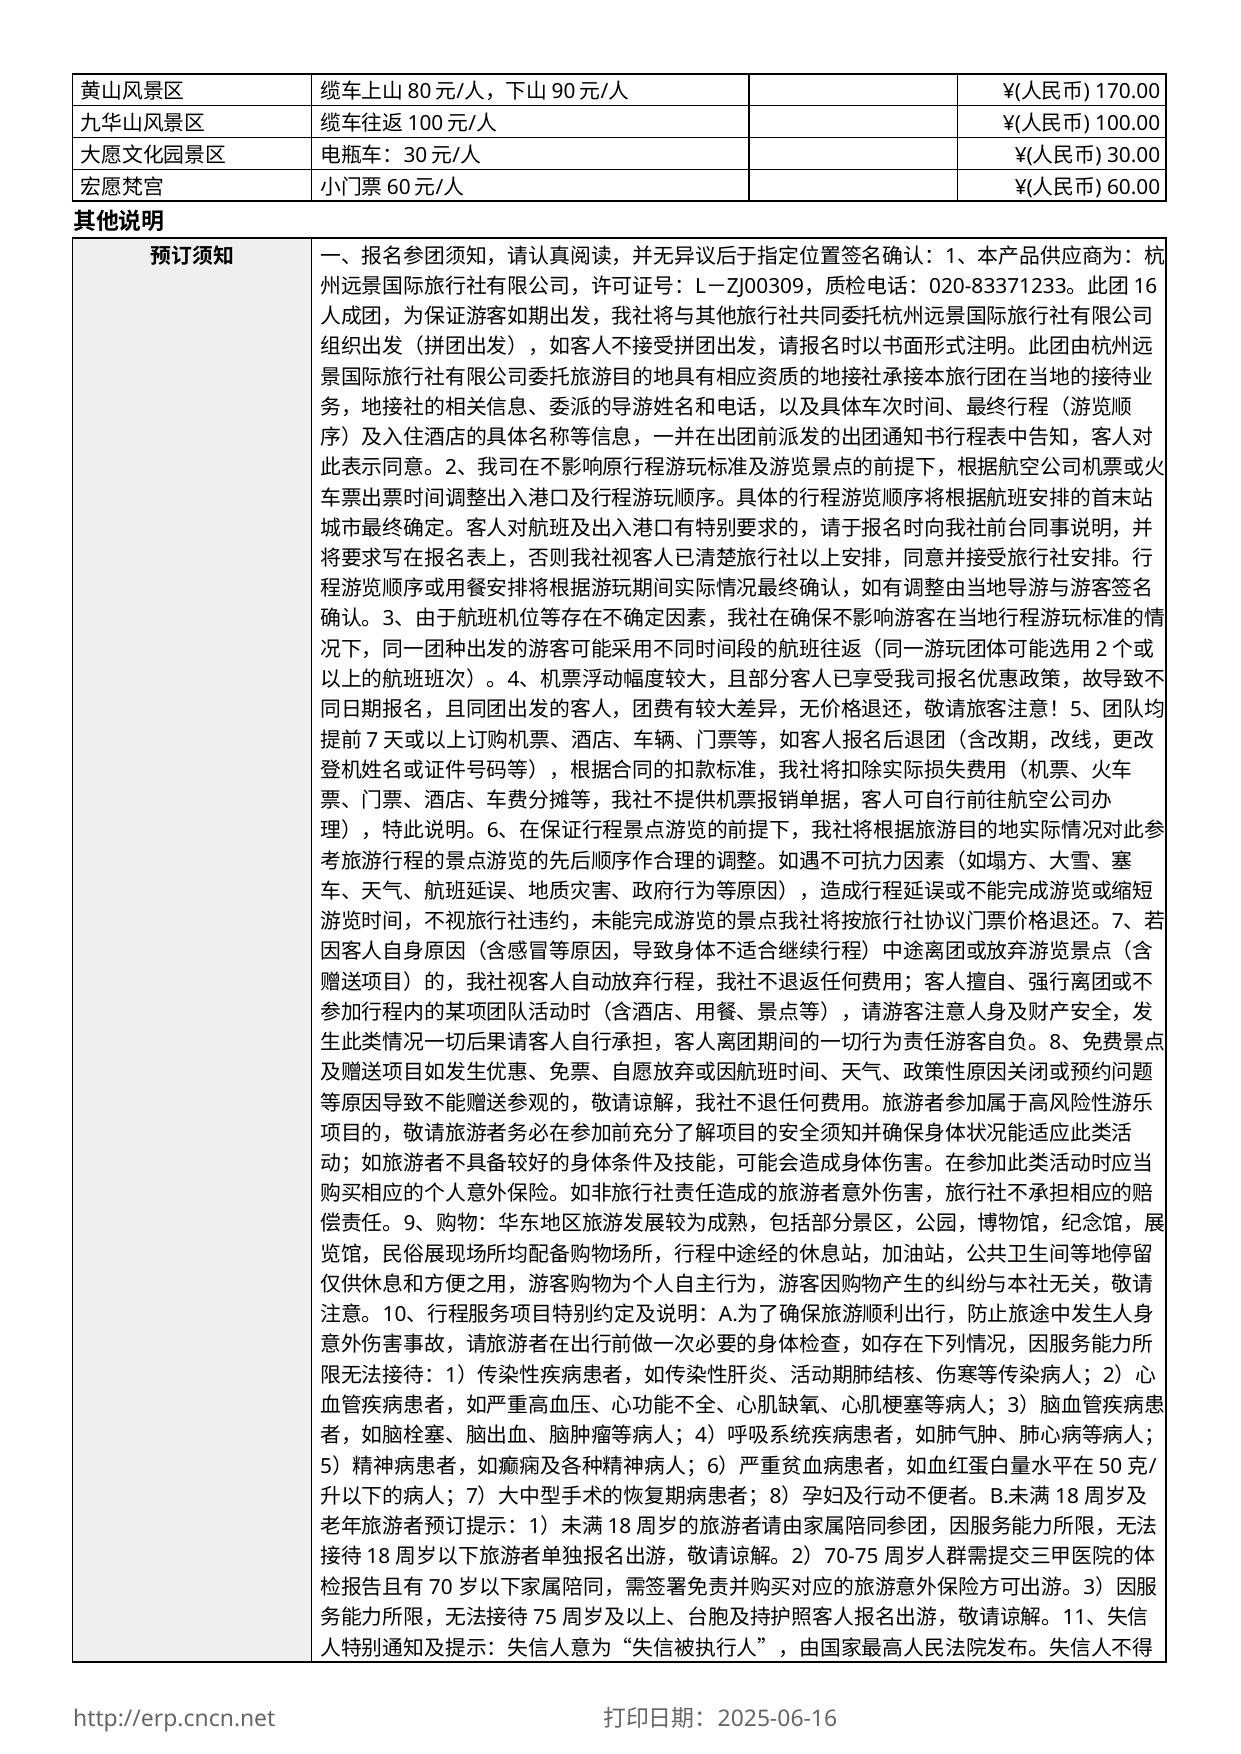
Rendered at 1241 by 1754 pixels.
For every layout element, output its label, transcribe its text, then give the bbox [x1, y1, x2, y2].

table_cell 缆车上山80元/人，下山90元/人 [312, 75, 748, 105]
table_cell 黄山风景区 [73, 75, 311, 105]
table_cell ¥(人民币) 30.00 [958, 138, 1165, 168]
table_cell ¥(人民币) 60.00 [958, 170, 1165, 200]
table_cell 宏愿梵宫 [73, 170, 311, 200]
table_cell [750, 170, 957, 200]
table_cell 电瓶车：30元/人 [312, 138, 748, 168]
table_cell 大愿文化园景区 [73, 138, 311, 168]
table_cell 小门票60元/人 [312, 170, 748, 200]
text 其他说明 [73, 203, 1167, 236]
table_header 预订须知 [73, 239, 311, 1661]
table_cell ¥(人民币) 100.00 [958, 106, 1165, 137]
table_cell 缆车往返100元/人 [312, 106, 748, 137]
table_cell [750, 138, 957, 168]
table_cell ¥(人民币) 170.00 [958, 75, 1165, 105]
table_cell [750, 75, 957, 105]
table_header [312, 239, 1165, 1661]
table_cell [750, 106, 957, 137]
table_cell 九华山风景区 [73, 106, 311, 137]
